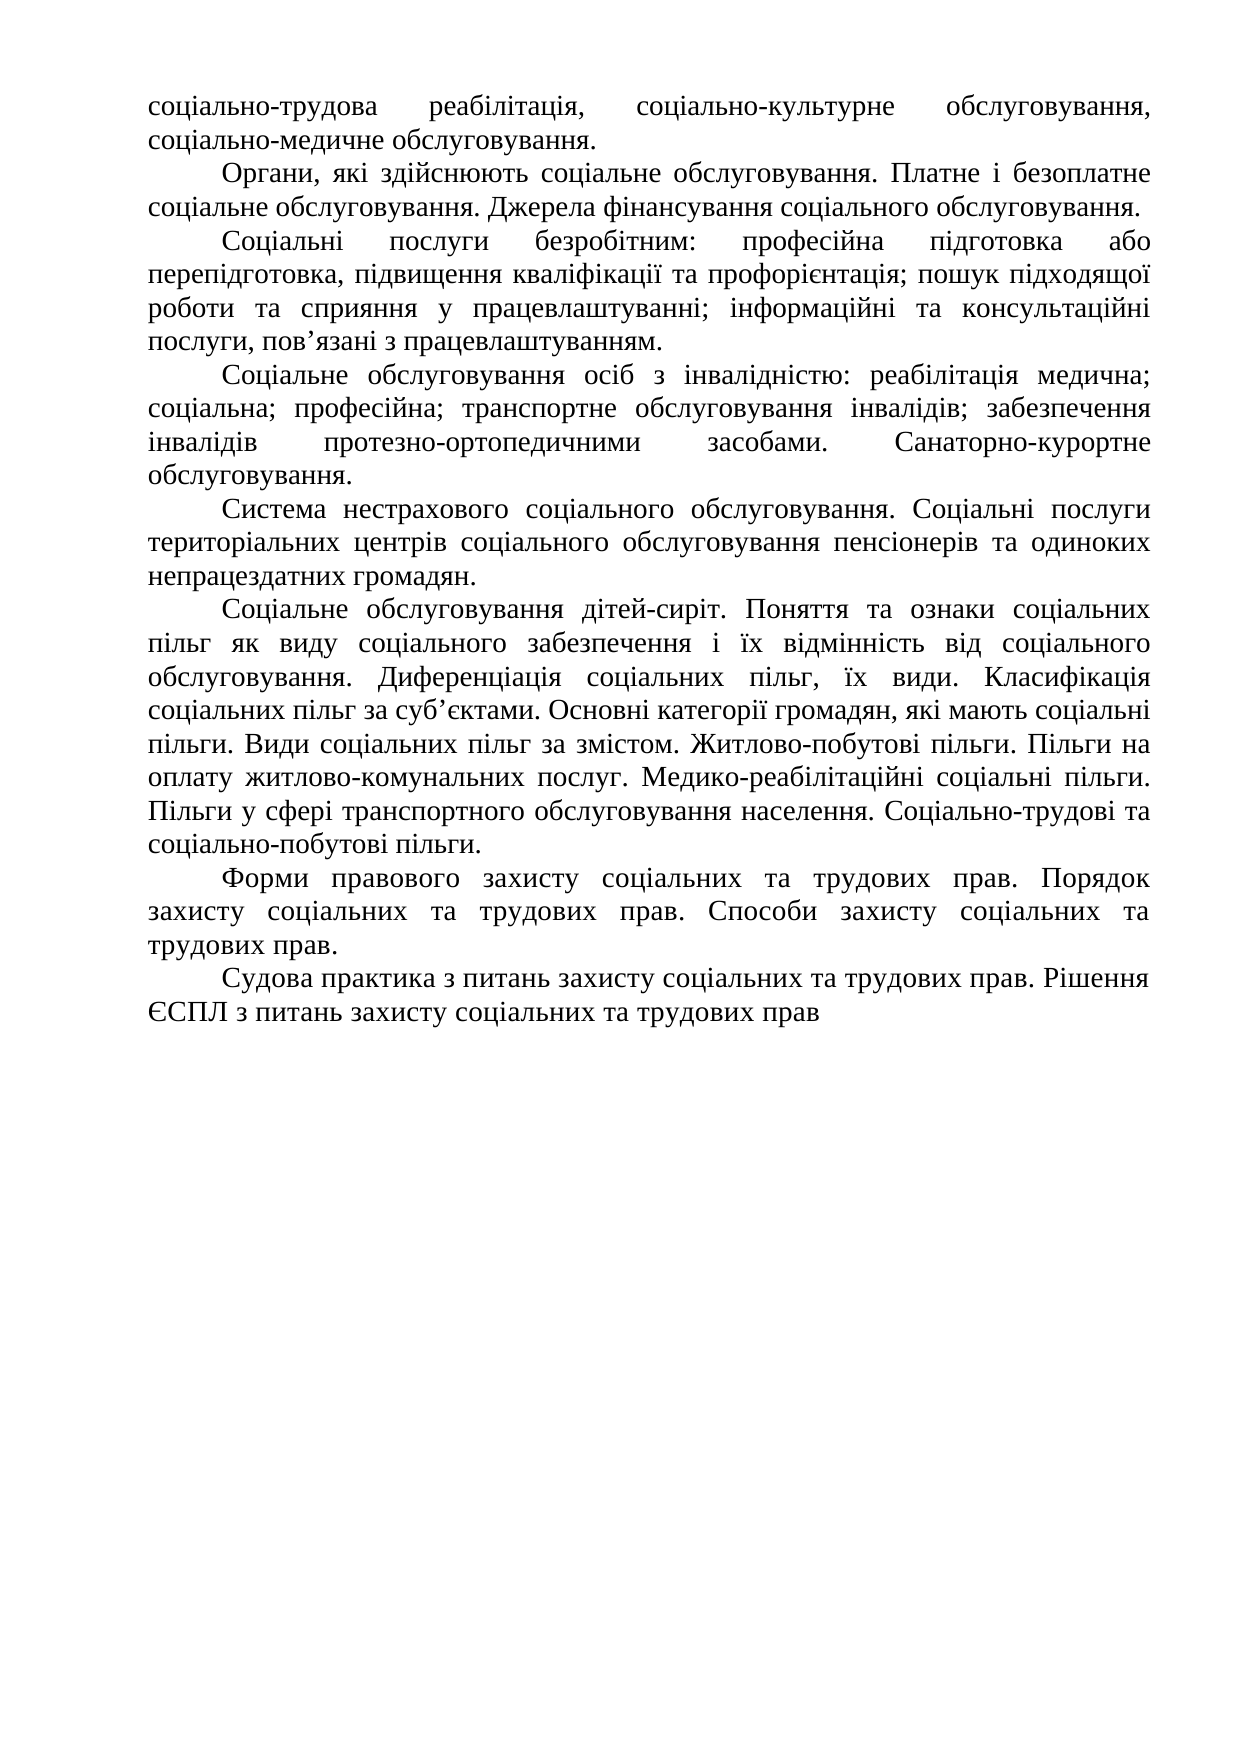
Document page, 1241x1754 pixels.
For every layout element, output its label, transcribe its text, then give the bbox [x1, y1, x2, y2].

text Органи, які здійснюють соціальне обслуговування. Платне і безоплатне соціальне обслуговування. Джерела фінансування соціального обслуговування. [148, 156, 1152, 223]
text Соціальне обслуговування дітей-сиріт. Поняття та ознаки соціальних пільг як виду соціального забезпечення і їх відмінність від соціального обслуговування. Диференціація соціальних пільг, їх види. Класифікація соціальних пільг за суб’єктами. Основні категорії громадян, які мають соціальні пільги. Види соціальних пільг за змістом. Житлово-побутові пільги. Пільги на оплату житлово-комунальних послуг. Медико-реабілітаційні соціальні пільги. Пільги у сфері транспортного обслуговування населення. Соціально-трудові та соціально-побутові пільги. [148, 592, 1152, 860]
text Соціальні послуги безробітним: професійна підготовка або перепідготовка, підвищення кваліфікації та профорієнтація; пошук підходящої роботи та сприяння у працевлаштуванні; інформаційні та консультаційні послуги, пов’язані з працевлаштуванням. [148, 223, 1152, 357]
text Форми правового захисту соціальних та трудових прав. Порядок захисту соціальних та трудових прав. Способи захисту соціальних та трудових прав. [148, 860, 1152, 961]
text Судова практика з питань захисту соціальних та трудових прав. Рішення ЄСПЛ з питань захисту соціальних та трудових прав [148, 961, 1152, 1028]
text Соціальне обслуговування осіб з інвалідністю: реабілітація медична; соціальна; професійна; транспортне обслуговування інвалідів; забезпечення інвалідів протезно-ортопедичними засобами. Санаторно-курортне обслуговування. [148, 357, 1152, 491]
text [148, 88, 1152, 156]
text Система нестрахового соціального обслуговування. Соціальні послуги територіальних центрів соціального обслуговування пенсіонерів та одиноких непрацездатних громадян. [148, 491, 1152, 592]
